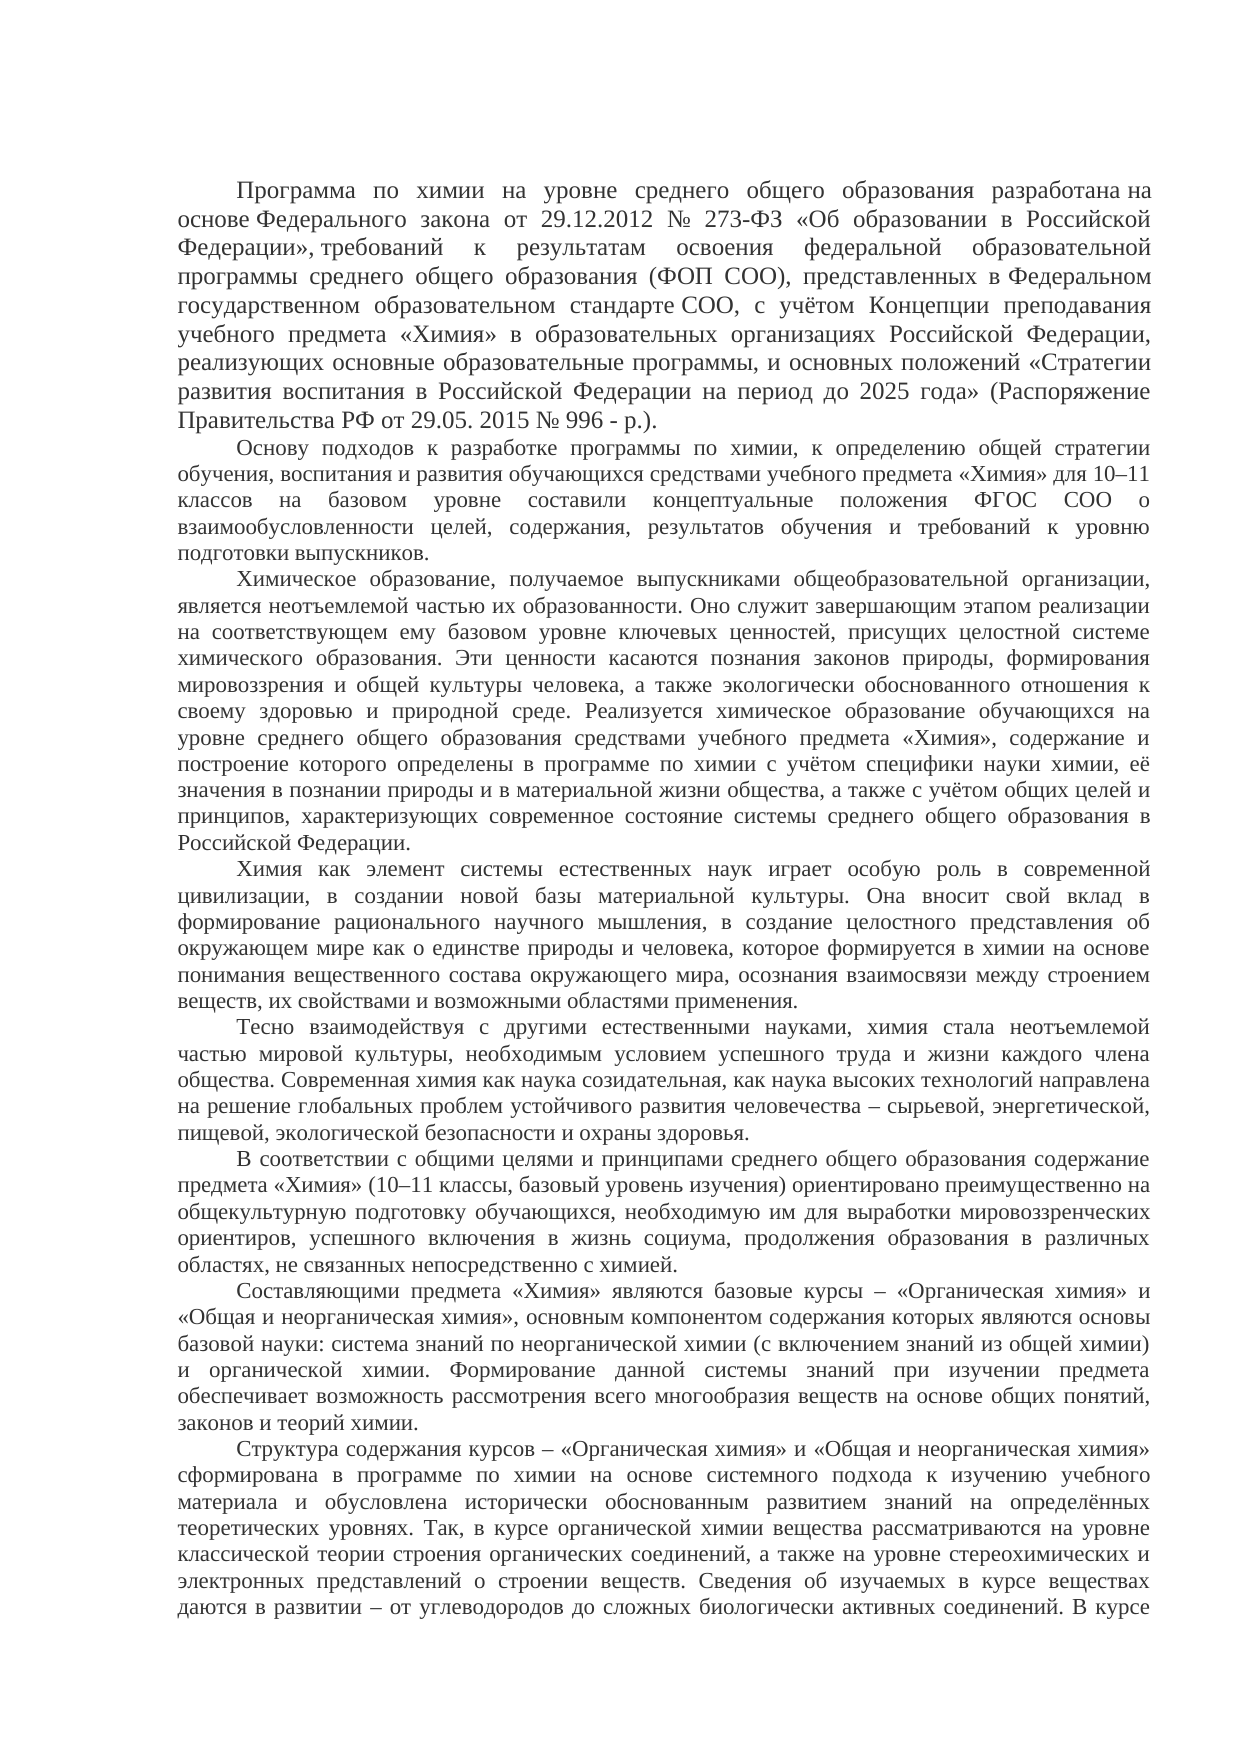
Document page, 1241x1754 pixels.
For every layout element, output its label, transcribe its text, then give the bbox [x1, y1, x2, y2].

text Основу подходов к разработке программы по химии, к определению общей стратегии обучения, воспитания и развития обучающихся средствами учебного предмета «Химия» для 10–11 классов на базовом уровне составили концептуальные положения ФГОС СОО о взаимообусловленности целей, содержания, результатов обучения и требований к уровню подготовки выпускников. [177, 434, 1152, 565]
text Программа по химии на уровне среднего общего образования разработана на основе Федерального закона от 29.12.2012 № 273-ФЗ «Об образовании в Российской Федерации», требований к результатам освоения федеральной образовательной программы среднего общего образования (ФОП СОО), представленных в Федеральном государственном образовательном стандарте СОО, с учётом Концепции преподавания учебного предмета «Химия» в образовательных организациях Российской Федерации, реализующих основные образовательные программы, и основных положений «Стратегии развития воспитания в Российской Федерации на период до 2025 года» (Распоряжение Правительства РФ от 29.05. 2015 № 996 - р.).​ [177, 175, 1152, 434]
text Химия как элемент системы естественных наук играет особую роль в современной цивилизации, в создании новой базы материальной культуры. Она вносит свой вклад в формирование рационального научного мышления, в создание целостного представления об окружающем мире как о единстве природы и человека, которое формируется в химии на основе понимания вещественного состава окружающего мира, осознания взаимосвязи между строением веществ, их свойствами и возможными областями применения. [177, 855, 1152, 1013]
text В соответствии с общими целями и принципами среднего общего образования содержание предмета «Химия» (10–11 классы, базовый уровень изучения) ориентировано преимущественно на общекультурную подготовку обучающихся, необходимую им для выработки мировоззренческих ориентиров, успешного включения в жизнь социума, продолжения образования в различных областях, не связанных непосредственно с химией. [177, 1145, 1152, 1277]
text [177, 1435, 1152, 1619]
text Тесно взаимодействуя с другими естественными науками, химия стала неотъемлемой частью мировой культуры, необходимым условием успешного труда и жизни каждого члена общества. Современная химия как наука созидательная, как наука высоких технологий направлена на решение глобальных проблем устойчивого развития человечества – сырьевой, энергетической, пищевой, экологической безопасности и охраны здоровья. [177, 1013, 1152, 1145]
text Химическое образование, получаемое выпускниками общеобразовательной организации, является неотъемлемой частью их образованности. Оно служит завершающим этапом реализации на соответствующем ему базовом уровне ключевых ценностей, присущих целостной системе химического образования. Эти ценности касаются познания законов природы, формирования мировоззрения и общей культуры человека, а также экологически обоснованного отношения к своему здоровью и природной среде. Реализуется химическое образование обучающихся на уровне среднего общего образования средствами учебного предмета «Химия», содержание и построение которого определены в программе по химии с учётом специфики науки химии, её значения в познании природы и в материальной жизни общества, а также с учётом общих целей и принципов, характеризующих современное состояние системы среднего общего образования в Российской Федерации. [177, 565, 1152, 855]
text Составляющими предмета «Химия» являются базовые курсы – «Органическая химия» и «Общая и неорганическая химия», основным компонентом содержания которых являются основы базовой науки: система знаний по неорганической химии (с включением знаний из общей химии) и органической химии. Формирование данной системы знаний при изучении предмета обеспечивает возможность рассмотрения всего многообразия веществ на основе общих понятий, законов и теорий химии. [177, 1277, 1152, 1435]
